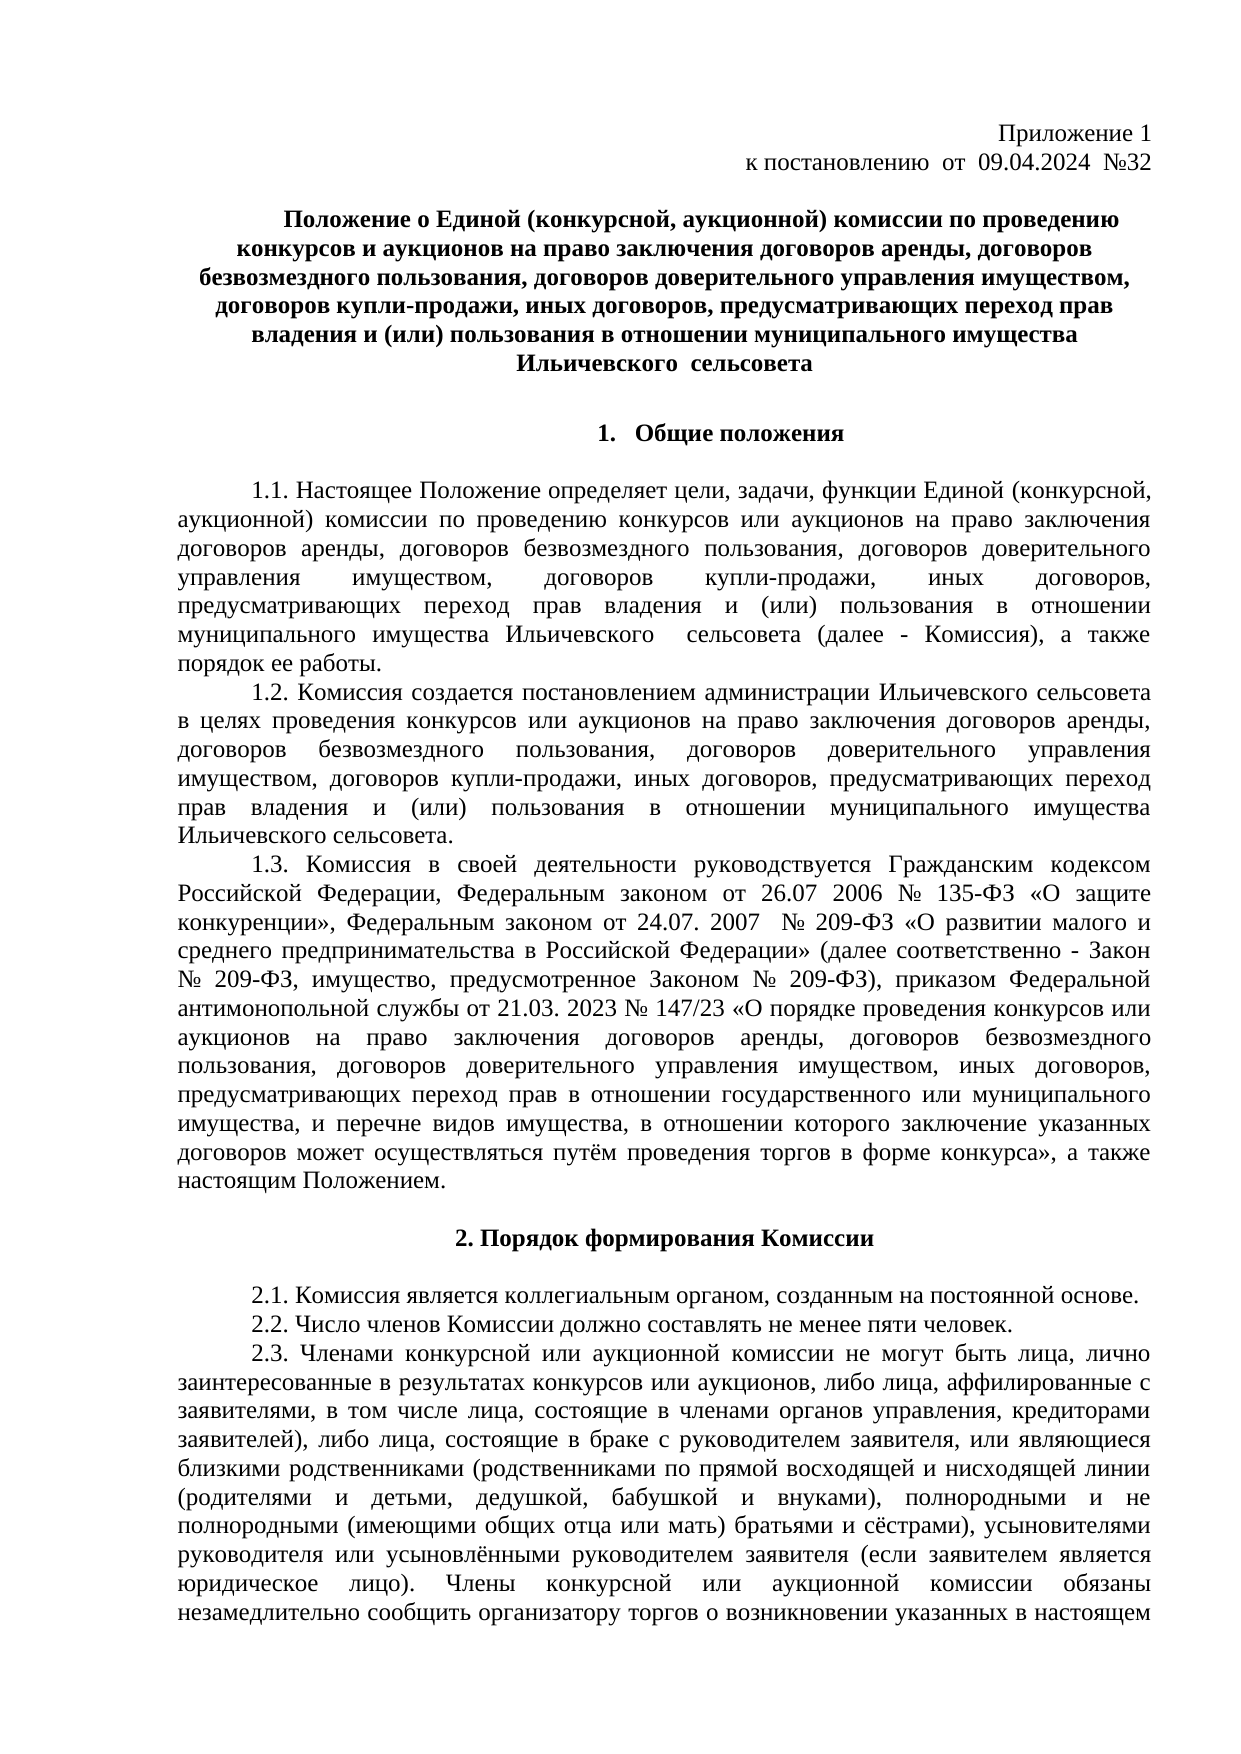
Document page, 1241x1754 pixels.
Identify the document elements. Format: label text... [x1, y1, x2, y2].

text 2.1. Комиссия является коллегиальным органом, созданным на постоянной основе. [177, 1281, 1152, 1309]
text 1.3. Комиссия в своей деятельности руководствуется Гражданским кодексом Российской Федерации, Федеральным законом от 26.07 2006 № 135-ФЗ «О защите конкуренции», Федеральным законом от 24.07. 2007 № 209-ФЗ «О развитии малого и среднего предпринимательства в Российской Федерации» (далее соответственно - Закон № 209-ФЗ, имущество, предусмотренное Законом № 209-ФЗ), приказом Федеральной антимонопольной службы от 21.03. 2023 № 147/23 «О порядке проведения конкурсов или аукционов на право заключения договоров аренды, договоров безвозмездного пользования, договоров доверительного управления имуществом, иных договоров, предусматривающих переход прав в отношении государственного или муниципального имущества, и перечне видов имущества, в отношении которого заключение указанных договоров может осуществляться путём проведения торгов в форме конкурса», а также настоящим Положением. [177, 849, 1152, 1194]
text Приложение 1 [177, 118, 1152, 147]
text к постановлению от 09.04.2024 №32 [177, 147, 1152, 176]
text 1.1. Настоящее Положение определяет цели, задачи, функции Единой (конкурсной, аукционной) комиссии по проведению конкурсов или аукционов на право заключения договоров аренды, договоров безвозмездного пользования, договоров доверительного управления имуществом, договоров купли-продажи, иных договоров, предусматривающих переход прав владения и (или) пользования в отношении муниципального имущества Ильичевского сельсовета (далее - Комиссия), а также порядок ее работы. [177, 476, 1152, 677]
text 1.2. Комиссия создается постановлением администрации Ильичевского сельсовета в целях проведения конкурсов или аукционов на право заключения договоров аренды, договоров безвозмездного пользования, договоров доверительного управления имуществом, договоров купли-продажи, иных договоров, предусматривающих переход прав владения и (или) пользования в отношении муниципального имущества Ильичевского сельсовета. [177, 677, 1152, 849]
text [177, 1338, 1152, 1626]
text Положение о Единой (конкурсной, аукционной) комиссии по проведению конкурсов и аукционов на право заключения договоров аренды, договоров безвозмездного пользования, договоров доверительного управления имуществом, договоров купли-продажи, иных договоров, предусматривающих переход прав владения и (или) пользования в отношении муниципального имущества Ильичевского сельсовета [177, 204, 1152, 377]
list Общие положения [290, 418, 1152, 447]
text 2.2. Число членов Комиссии должно составлять не менее пяти человек. [177, 1309, 1152, 1338]
text 2. Порядок формирования Комиссии [177, 1223, 1152, 1252]
